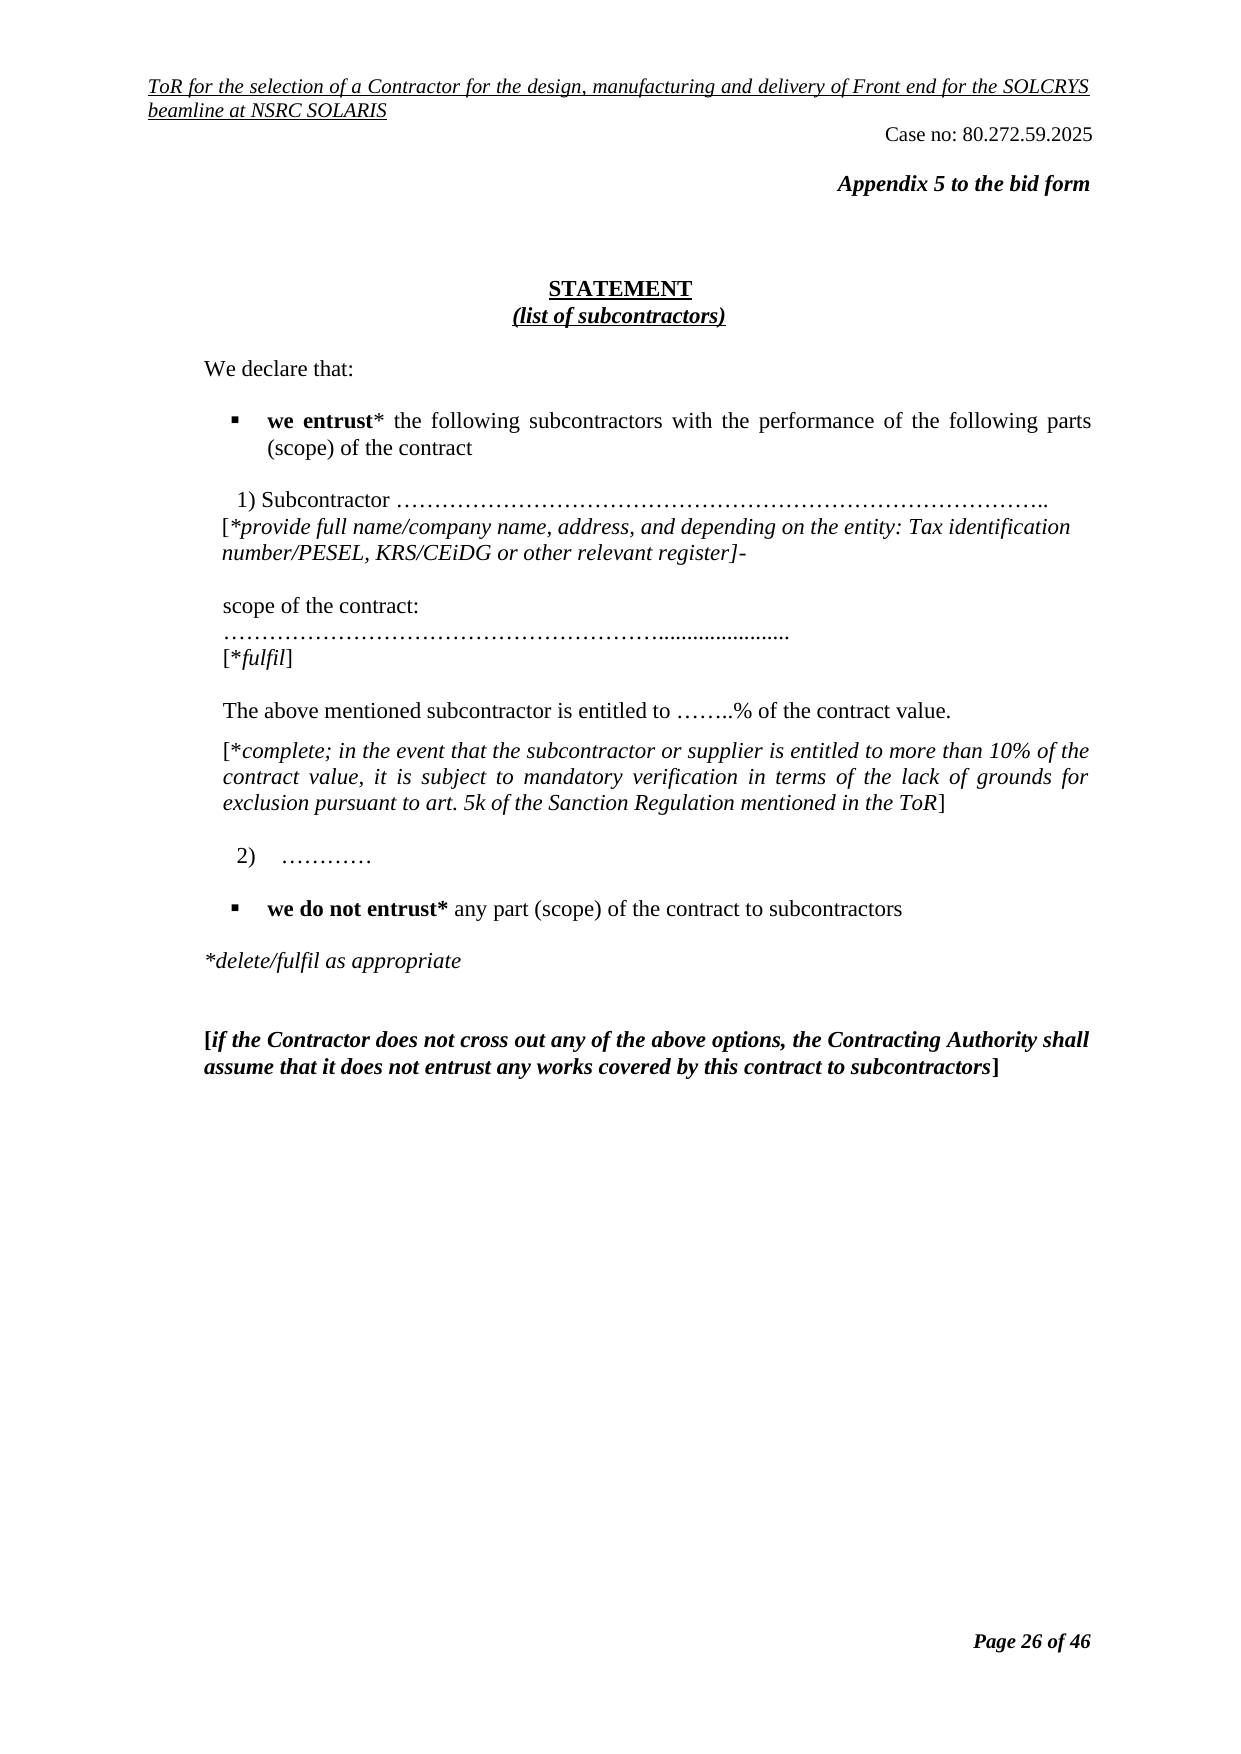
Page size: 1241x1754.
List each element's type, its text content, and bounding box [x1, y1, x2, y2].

text *delete/fulfil as appropriate [204, 947, 1092, 974]
text STATEMENT [148, 276, 1092, 302]
text Appendix 5 to the bid form [148, 170, 1092, 196]
text [*fulfil] [223, 644, 1092, 671]
list we do not entrust* any part (scope) of the contract to subcontractors [229, 895, 1092, 921]
text …………………………………………………....................... [223, 618, 1092, 644]
text We declare that: [148, 354, 1092, 381]
text 1) Subcontractor ………………………………………………………………………….. [236, 486, 1092, 513]
text The above mentioned subcontractor is entitled to ……..% of the contract value. [223, 697, 1092, 723]
text scope of the contract: [223, 592, 1092, 618]
text [*complete; in the event that the subcontractor or supplier is entitled to more than 10% of the contract value, it is subject to mandatory verification in terms of the lack of grounds for exclusion pursuant to art. 5k of the Sanction Regulation mentioned in the ToR] [223, 737, 1092, 816]
text [*provide full name/company name, address, and depending on the entity: Tax identification number/PESEL, KRS/CEiDG or other relevant register]- [222, 513, 1092, 565]
list we entrust* the following subcontractors with the performance of the following parts (scope) of the contract [229, 407, 1092, 460]
list ………… [236, 842, 1092, 868]
text (list of subcontractors) [148, 302, 1092, 328]
text [if the Contractor does not cross out any of the above options, the Contracting Authority shall assume that it does not entrust any works covered by this contract to subcontractors] [204, 1027, 1092, 1079]
